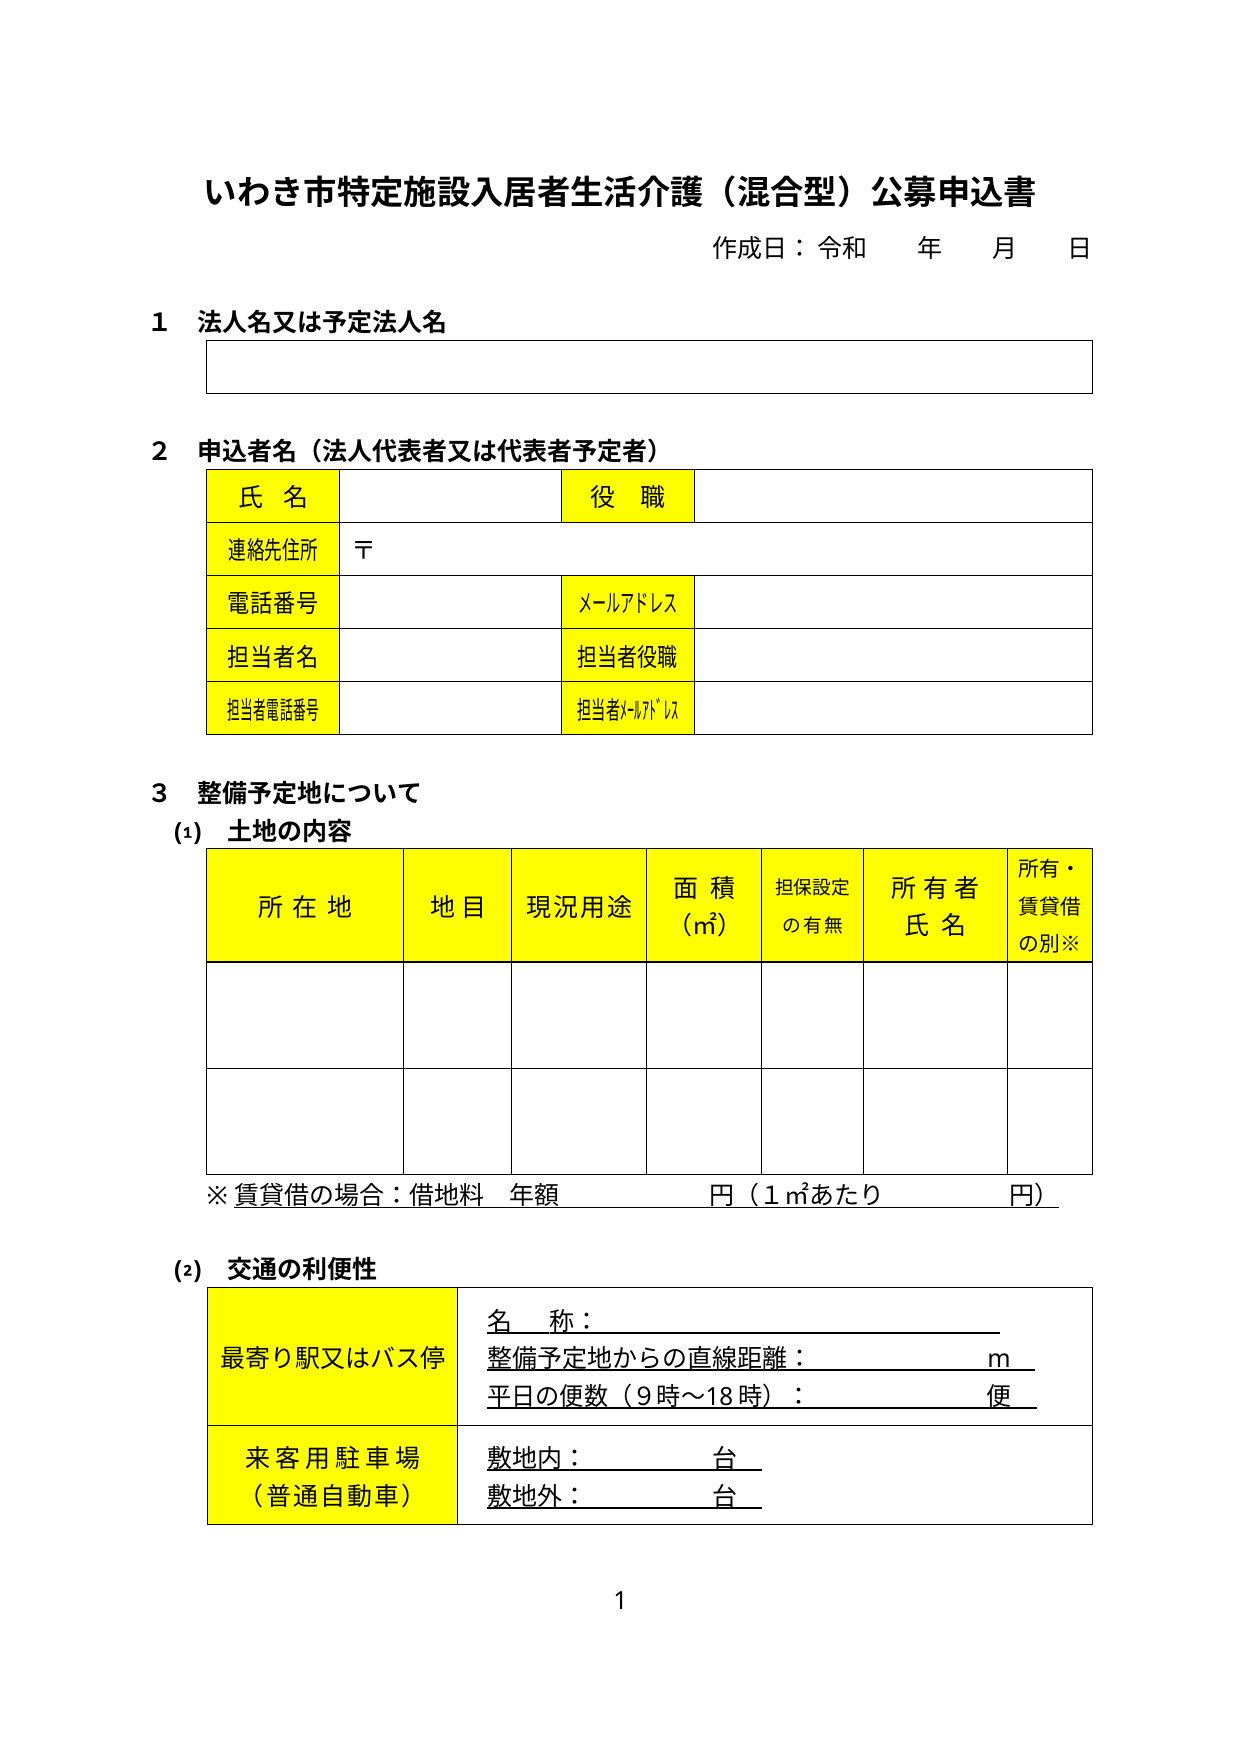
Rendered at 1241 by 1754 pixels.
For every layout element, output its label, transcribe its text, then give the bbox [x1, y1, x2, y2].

table_cell 担当者役職 [562, 629, 694, 681]
text いわき市特定施設入居者生活介護（混合型）公募申込書 [148, 153, 1092, 228]
table_cell 電話番号 [207, 576, 339, 628]
text ⑵ 交通の利便性 [173, 1249, 1092, 1287]
table_header [340, 470, 561, 522]
table_cell [207, 963, 403, 1068]
table_header 所有・賃貸借の別※ [1008, 849, 1092, 961]
table_cell 担当者ﾒｰﾙｱﾄﾞﾚｽ [562, 682, 694, 734]
table_header 担保設定の有無 [762, 849, 863, 961]
table_cell [695, 629, 1092, 681]
table_cell [762, 1069, 863, 1174]
table_cell メールアドレス [562, 576, 694, 628]
table_cell [762, 963, 863, 1068]
table_cell [404, 963, 511, 1068]
table_header 氏名 [207, 470, 339, 522]
table_cell [864, 963, 1007, 1068]
table_cell [404, 1069, 511, 1174]
table_cell [512, 1069, 646, 1174]
text ⑴ 土地の内容 [173, 810, 1092, 848]
text ３ 整備予定地について [148, 773, 1092, 810]
table_cell 〒 [340, 523, 1092, 575]
table_header 名称： 整備予定地からの直線距離： m 平日の便数（９時～18時）： 便 [458, 1288, 1092, 1425]
table_cell [647, 1069, 761, 1174]
table_header 所在地 [207, 849, 403, 961]
table_header [207, 341, 1092, 393]
table_header [695, 470, 1092, 522]
table_cell [512, 963, 646, 1068]
table_cell 敷地内： 台 敷地外： 台 [458, 1426, 1092, 1524]
table_cell [1008, 963, 1092, 1068]
text ２ 申込者名（法人代表者又は代表者予定者） [148, 431, 1092, 469]
table_header 役職 [562, 470, 694, 522]
text 作成日： 令和 年 月 日 [148, 228, 1092, 265]
table_cell [695, 576, 1092, 628]
table_cell [695, 682, 1092, 734]
table_cell 連絡先住所 [207, 523, 339, 575]
table_header 地目 [404, 849, 511, 961]
table_cell [340, 629, 561, 681]
table_cell [647, 963, 761, 1068]
table_cell [864, 1069, 1007, 1174]
table_header 現況用途 [512, 849, 646, 961]
table_header 面積（㎡） [647, 849, 761, 961]
text １ 法人名又は予定法人名 [148, 302, 1092, 339]
table_cell [1008, 1069, 1092, 1174]
table_cell 担当者電話番号 [207, 682, 339, 734]
table_cell 担当者名 [207, 629, 339, 681]
table_header 最寄り駅又はバス停 [208, 1288, 457, 1425]
table_cell [340, 576, 561, 628]
text ※ 賃貸借の場合：借地料 年額 円（１㎡あたり 円） [207, 1175, 1092, 1212]
table_cell [340, 682, 561, 734]
table_cell 来客用駐車場 （普通自動車） [208, 1426, 457, 1524]
table_header 所有者 氏名 [864, 849, 1007, 961]
table_cell [207, 1069, 403, 1174]
